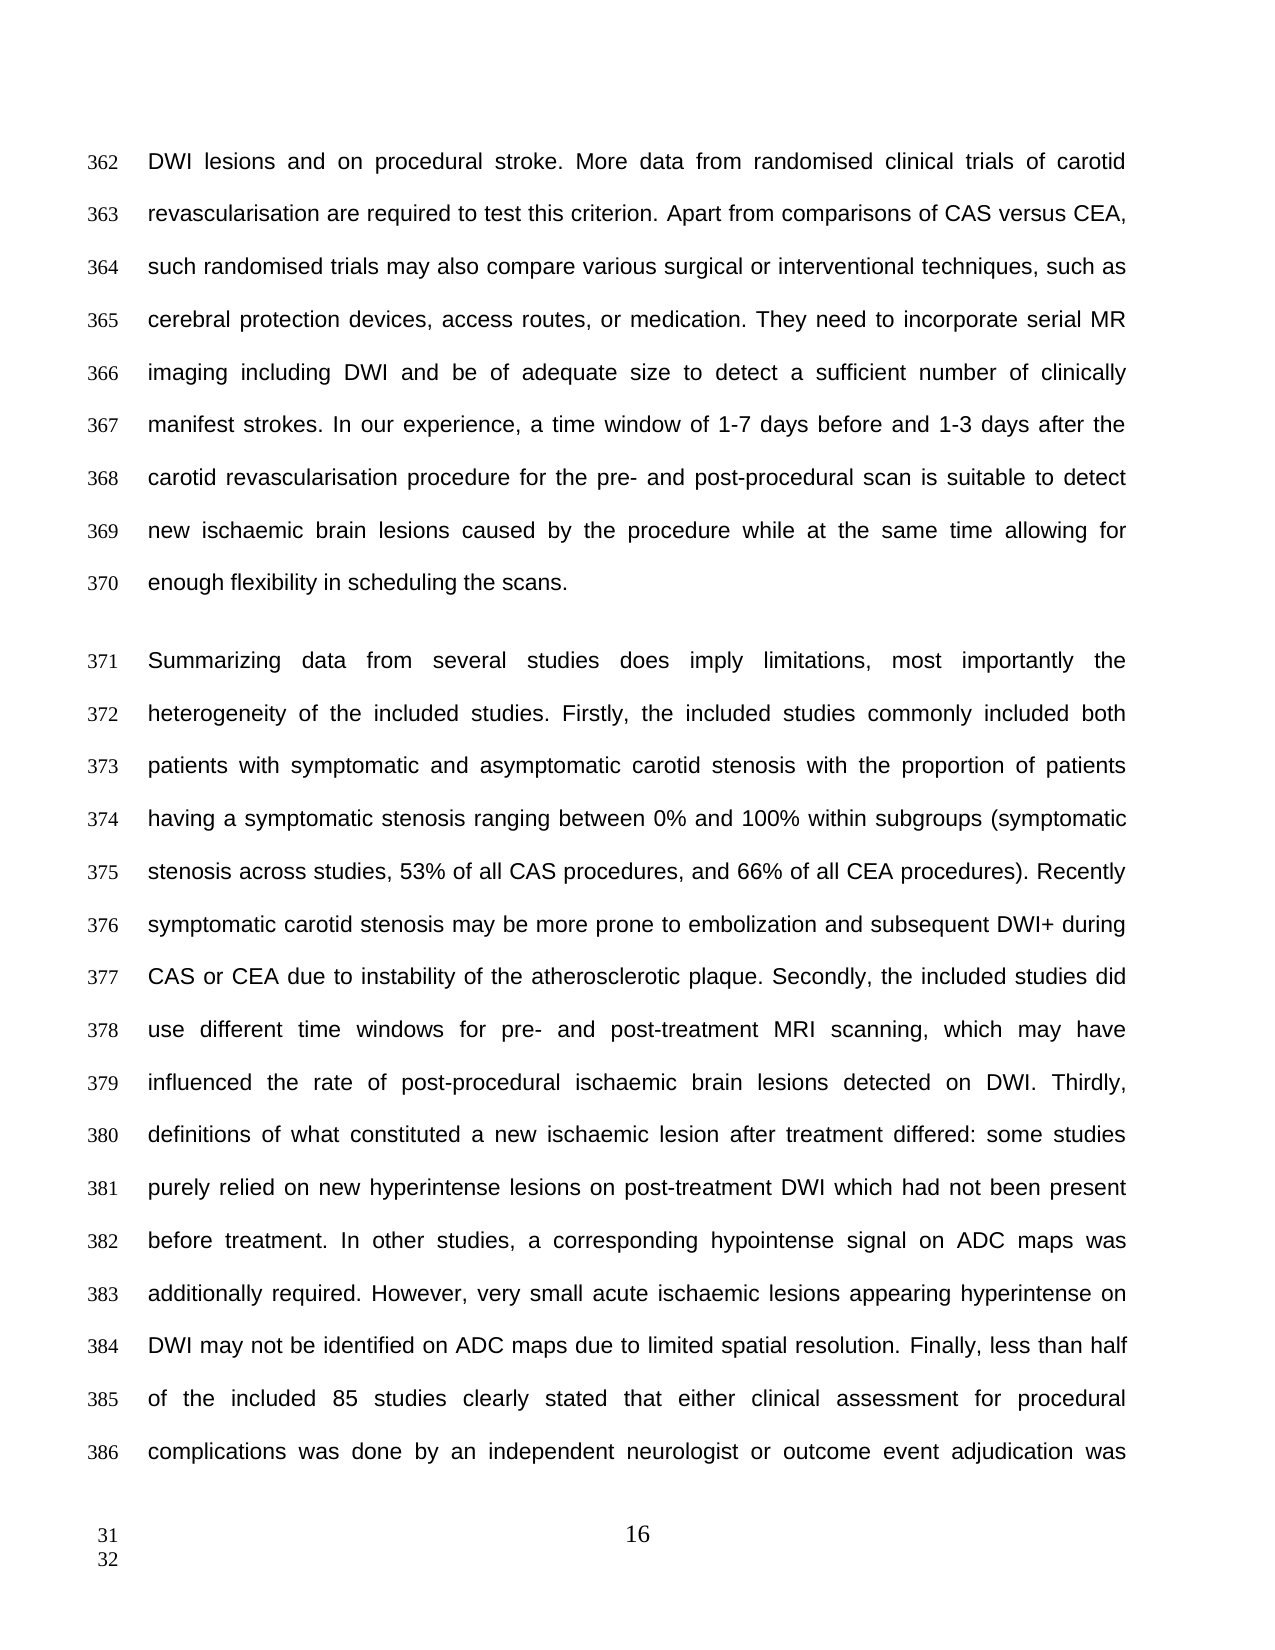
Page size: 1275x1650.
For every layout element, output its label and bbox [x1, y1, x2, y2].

text [148, 647, 1127, 1464]
text [148, 148, 1127, 596]
